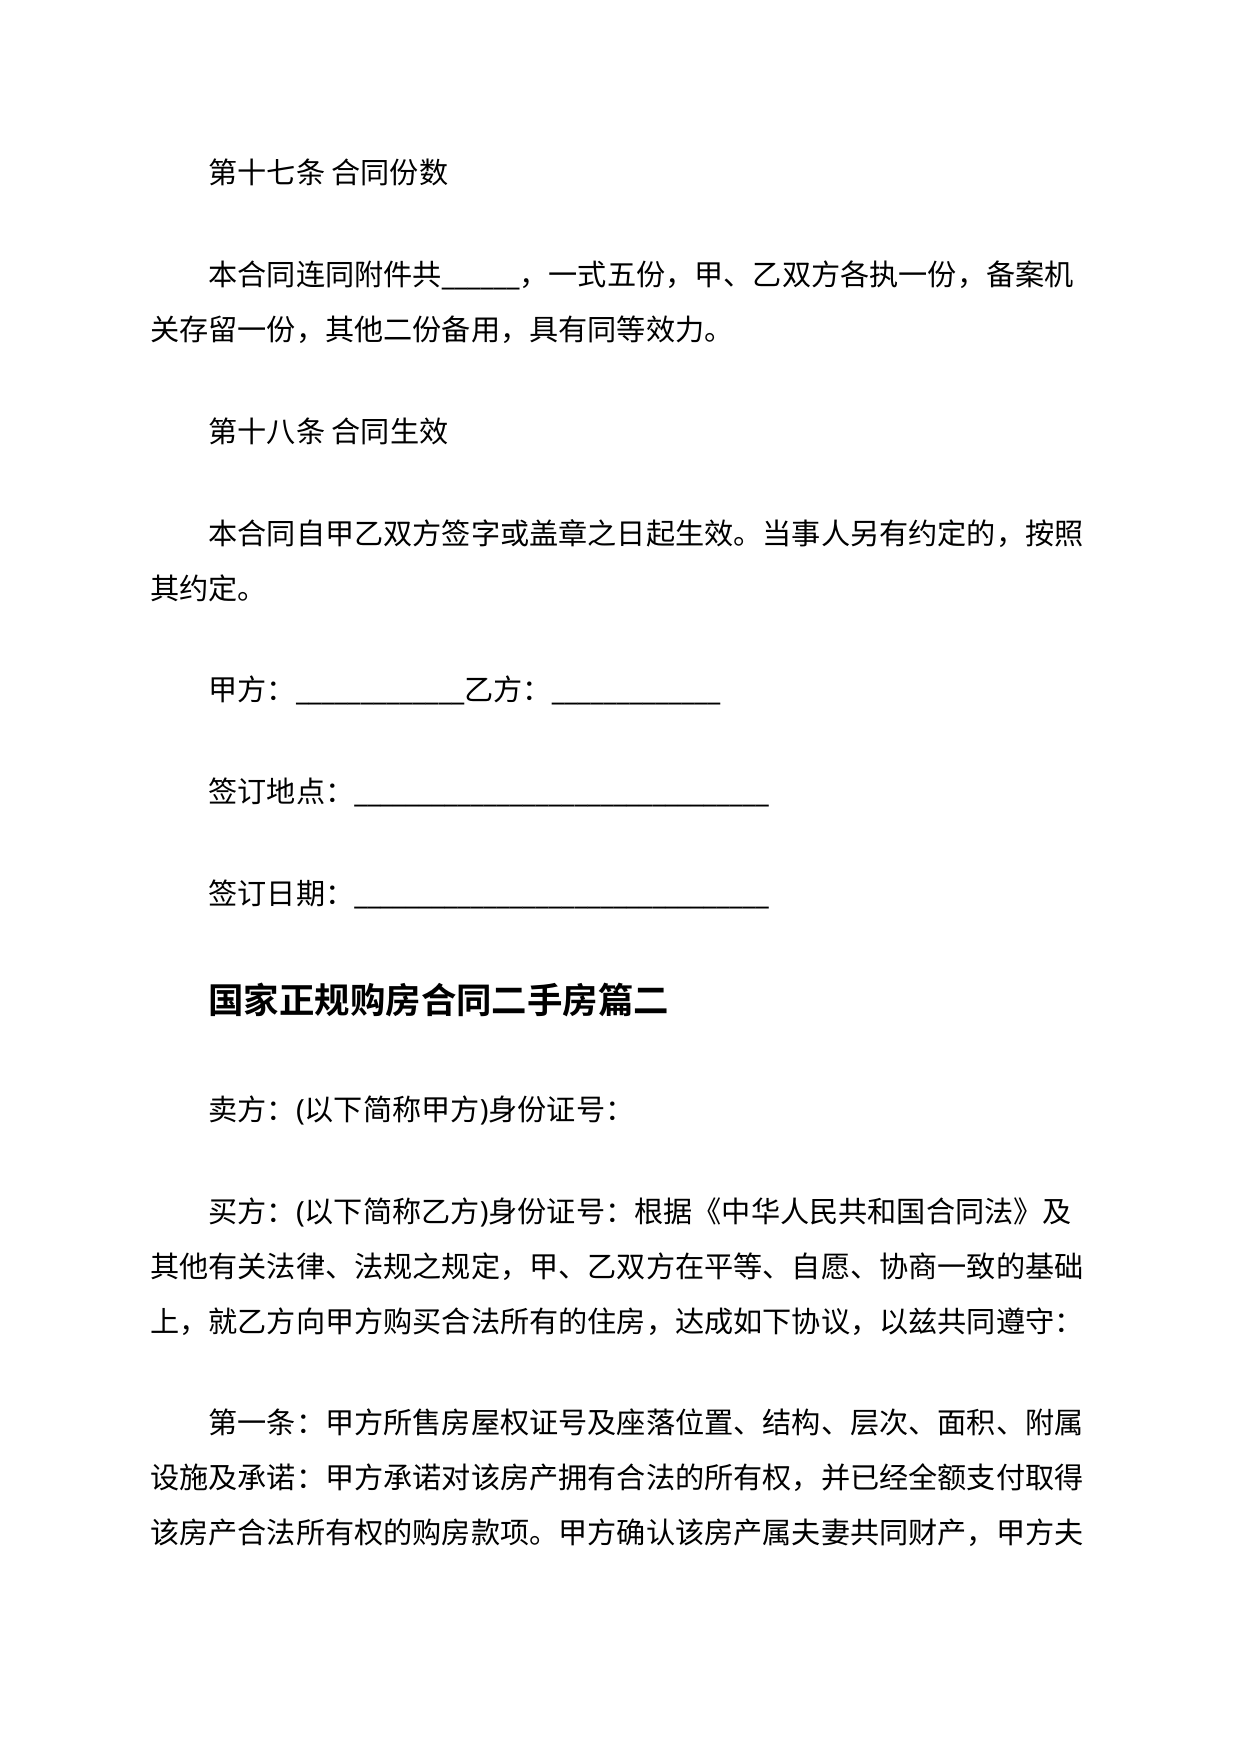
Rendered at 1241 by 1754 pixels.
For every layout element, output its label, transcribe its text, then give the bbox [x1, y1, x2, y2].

text 买方：(以下简称乙方)身份证号：根据《中华人民共和国合同法》及其他有关法律、法规之规定，甲、乙双方在平等、自愿、协商一致的基础上，就乙方向甲方购买合法所有的住房，达成如下协议，以兹共同遵守： [150, 1188, 1090, 1341]
text 本合同自甲乙双方签字或盖章之日起生效。当事人另有约定的，按照其约定。 [150, 510, 1090, 607]
text 第十七条 合同份数 [150, 150, 1090, 192]
text 签订日期：________________________________ [150, 871, 1090, 913]
text 甲方：_____________乙方：_____________ [150, 667, 1090, 709]
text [150, 1400, 1090, 1552]
text 卖方：(以下简称甲方)身份证号： [150, 1086, 1090, 1129]
text 本合同连同附件共______，一式五份，甲、乙双方各执一份，备案机关存留一份，其他二份备用，具有同等效力。 [150, 252, 1090, 349]
text 国家正规购房合同二手房篇二 [150, 973, 1090, 1024]
text 签订地点：________________________________ [150, 769, 1090, 811]
text 第十八条 合同生效 [150, 408, 1090, 451]
